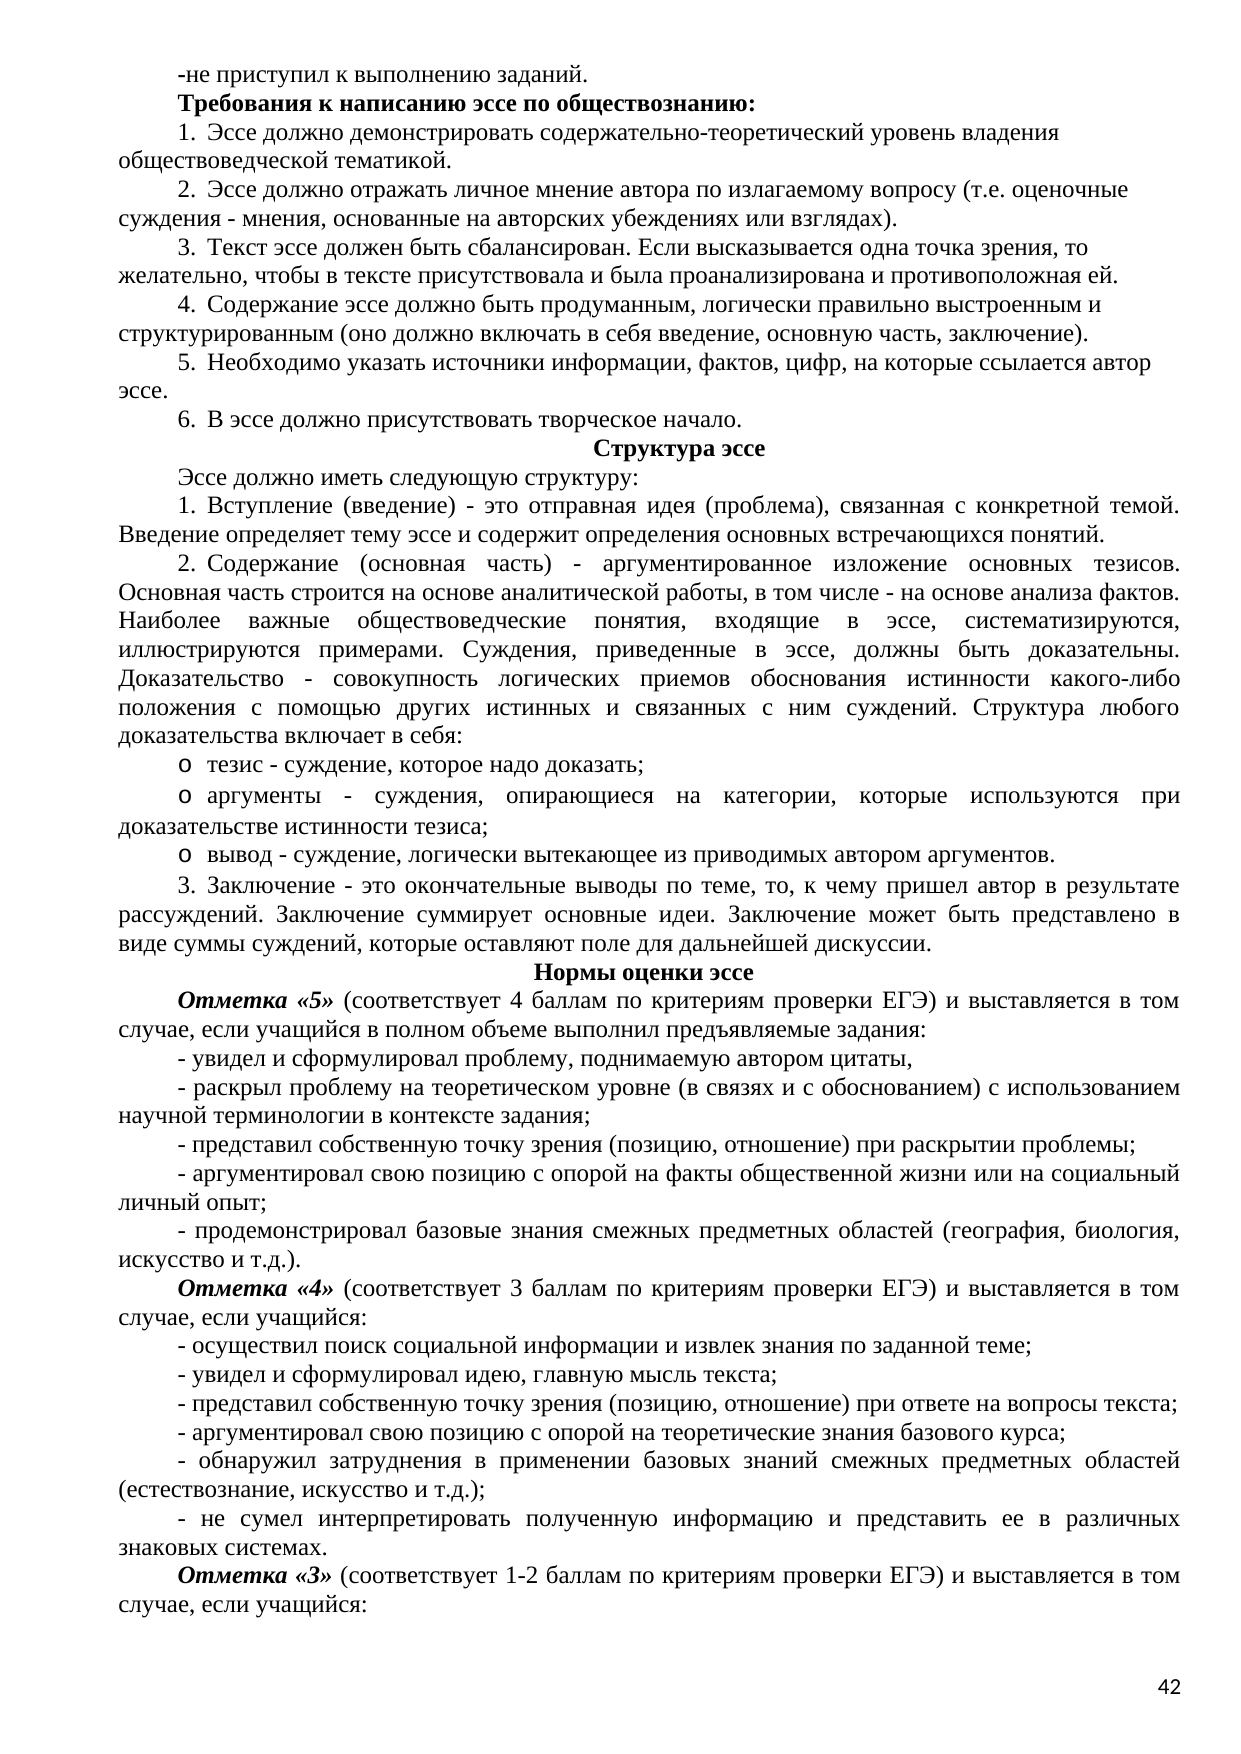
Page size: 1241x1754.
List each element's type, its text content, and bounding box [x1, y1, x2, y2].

text - представил собственную точку зрения (позицию, отношение) при ответе на вопросы текста; [118, 1388, 1181, 1417]
text - раскрыл проблему на теоретическом уровне (в связях и с обоснованием) с использованием научной терминологии в контексте задания; [118, 1072, 1181, 1129]
list Эссе должно демонстрировать содержательно-теоретический уровень владения обществоведческой тематикой. [118, 117, 1181, 174]
list В эссе должно присутствовать творческое начало. [118, 404, 1181, 433]
list Текст эссе должен быть сбалансирован. Если высказывается одна точка зрения, то желательно, чтобы в тексте присутствовала и была проанализирована и противоположная ей. [118, 232, 1181, 289]
list Вступление (введение) - это отправная идея (проблема), связанная с конкретной темой. Введение определяет тему эссе и содержит определения основных встречающихся понятий. [118, 490, 1181, 548]
list Необходимо указать источники информации, фактов, цифр, на которые ссылается автор эссе. [118, 347, 1181, 404]
text - осуществил поиск социальной информации и извлек знания по заданной теме; [118, 1330, 1181, 1359]
text - аргументировал свою позицию с опорой на теоретические знания базового курса; [118, 1417, 1181, 1445]
text -не приступил к выполнению заданий. [118, 59, 1181, 88]
list аргументы - суждения, опирающиеся на категории, которые используются при доказательстве истинности тезиса; [118, 780, 1181, 839]
text Структура эссе [118, 433, 1181, 462]
text Эссе должно иметь следующую структуру: [118, 462, 1181, 490]
text Требования к написанию эссе по обществознанию: [118, 88, 1181, 117]
list Заключение - это окончательные выводы по теме, то, к чему пришел автор в результате рассуждений. Заключение суммирует основные идеи. Заключение может быть представлено в виде суммы суждений, которые оставляют поле для дальнейшей дискуссии. [118, 870, 1181, 957]
text - не сумел интерпретировать полученную информацию и представить ее в различных знаковых системах. [118, 1503, 1181, 1560]
text - увидел и сформулировал идею, главную мысль текста; [118, 1359, 1181, 1388]
text - обнаружил затруднения в применении базовых знаний смежных предметных областей (естествознание, искусство и т.д.); [118, 1445, 1181, 1503]
list Содержание (основная часть) - аргументированное изложение основных тезисов. Основная часть строится на основе аналитической работы, в том числе - на основе анализа фактов. Наиболее важные обществоведческие понятия, входящие в эссе, систематизируются, иллюстрируются примерами. Суждения, приведенные в эссе, должны быть доказательны. Доказательство - совокупность логических приемов обоснования истинности какого-либо положения с помощью других истинных и связанных с ним суждений. Структура любого доказательства включает в себя: [118, 548, 1181, 749]
text Отметка «4» (соответствует 3 баллам по критериям проверки ЕГЭ) и выставляется в том случае, если учащийся: [118, 1273, 1181, 1330]
list вывод - суждение, логически вытекающее из приводимых автором аргументов. [118, 839, 1181, 870]
list Эссе должно отражать личное мнение автора по излагаемому вопросу (т.е. оценочные суждения - мнения, основанные на авторских убеждениях или взглядах). [118, 174, 1181, 232]
text Нормы оценки эссе [118, 957, 1181, 985]
text - аргументировал свою позицию с опорой на факты общественной жизни или на социальный личный опыт; [118, 1158, 1181, 1215]
text Отметка «3» (соответствует 1-2 баллам по критериям проверки ЕГЭ) и выставляется в том случае, если учащийся: [118, 1560, 1181, 1618]
text - увидел и сформулировал проблему, поднимаемую автором цитаты, [118, 1043, 1181, 1072]
text Отметка «5» (соответствует 4 баллам по критериям проверки ЕГЭ) и выставляется в том случае, если учащийся в полном объеме выполнил предъявляемые задания: [118, 985, 1181, 1043]
text - представил собственную точку зрения (позицию, отношение) при раскрытии проблемы; [118, 1129, 1181, 1158]
list Содержание эссе должно быть продуманным, логически правильно выстроенным и структурированным (оно должно включать в себя введение, основную часть, заключение). [118, 289, 1181, 347]
text - продемонстрировал базовые знания смежных предметных областей (география, биология, искусство и т.д.). [118, 1215, 1181, 1273]
list тезис - суждение, которое надо доказать; [118, 749, 1181, 780]
